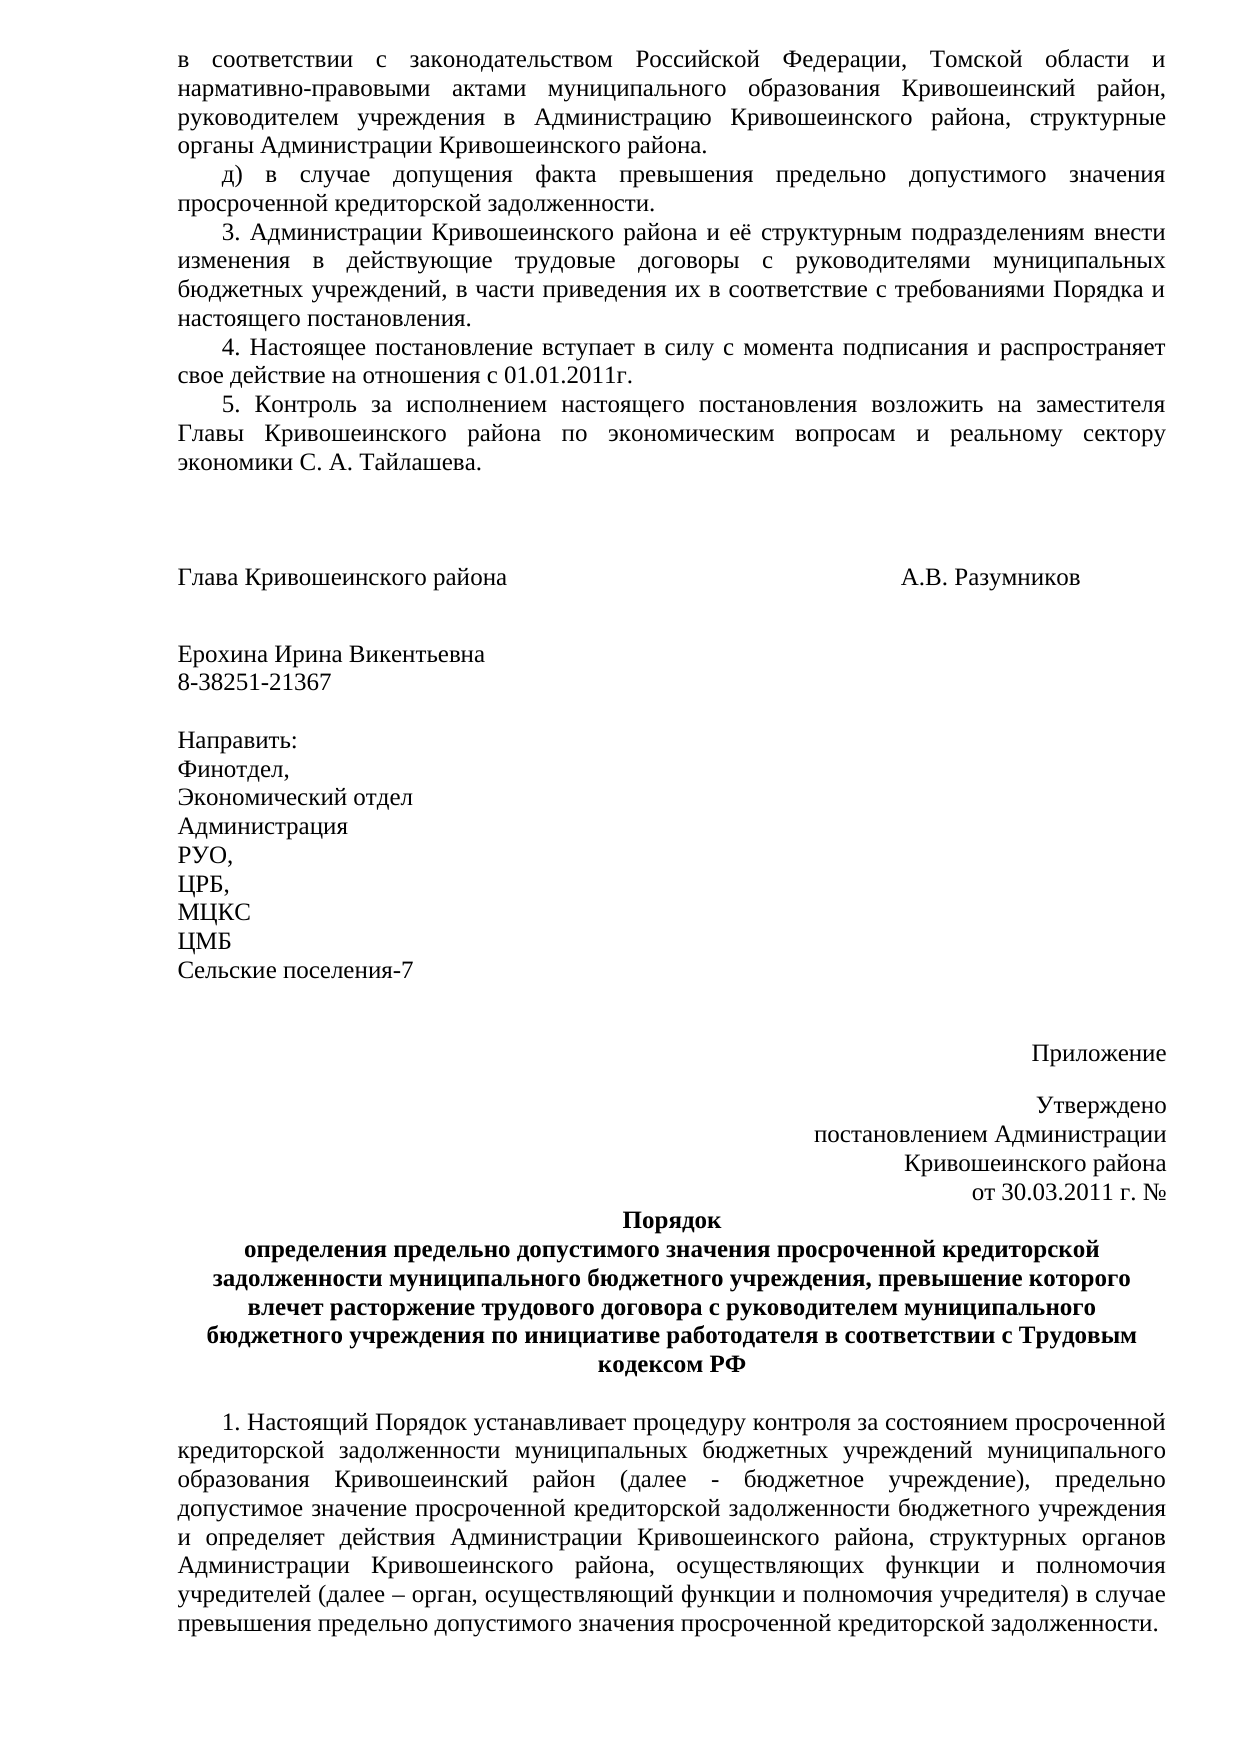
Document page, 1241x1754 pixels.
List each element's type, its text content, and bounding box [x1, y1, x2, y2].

text Ерохина Ирина Викентьевна [177, 639, 1167, 667]
text Утверждено [177, 1090, 1167, 1119]
text Глава Кривошеинского района А.В. Разумников [177, 562, 1167, 591]
text 8-38251-21367 [177, 667, 1167, 696]
text 3. Администрации Кривошеинского района и её структурным подразделениям внести изменения в действующие трудовые договоры с руководителями муниципальных бюджетных учреждений, в части приведения их в соответствие с требованиями Порядка и настоящего постановления. [177, 217, 1167, 332]
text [177, 44, 1167, 159]
text ЦРБ, [177, 869, 1167, 897]
title определения предельно допустимого значения просроченной кредиторской задолженности муниципального бюджетного учреждения, превышение которого влечет расторжение трудового договора с руководителем муниципального бюджетного учреждения по инициативе работодателя в соответствии с Трудовым кодексом РФ [177, 1234, 1167, 1378]
text постановлением Администрации [177, 1119, 1167, 1148]
text Сельские поселения-7 [177, 955, 1167, 984]
text Кривошеинского района [177, 1148, 1167, 1177]
text Экономический отдел [177, 782, 1167, 811]
text ЦМБ [177, 926, 1167, 955]
text РУО, [177, 840, 1167, 869]
text Администрация [177, 811, 1167, 840]
text от 30.03.2011 г. № [177, 1177, 1167, 1205]
text Приложение [177, 1038, 1167, 1066]
text 1. Настоящий Порядок устанавливает процедуру контроля за состоянием просроченной кредиторской задолженности муниципальных бюджетных учреждений муниципального образования Кривошеинский район (далее - бюджетное учреждение), предельно допустимое значение просроченной кредиторской задолженности бюджетного учреждения и определяет действия Администрации Кривошеинского района, структурных органов Администрации Кривошеинского района, осуществляющих функции и полномочия учредителей (далее – орган, осуществляющий функции и полномочия учредителя) в случае превышения предельно допустимого значения просроченной кредиторской задолженности. [177, 1407, 1167, 1637]
text МЦКС [177, 897, 1167, 926]
text 5. Контроль за исполнением настоящего постановления возложить на заместителя Главы Кривошеинского района по экономическим вопросам и реальному сектору экономики С. А. Тайлашева. [177, 389, 1167, 476]
text Финотдел, [177, 754, 1167, 782]
text 4. Настоящее постановление вступает в силу с момента подписания и распространяет свое действие на отношения с 01.01.2011г. [177, 332, 1167, 389]
text д) в случае допущения факта превышения предельно допустимого значения просроченной кредиторской задолженности. [177, 159, 1167, 217]
text Направить: [177, 725, 1167, 754]
title Порядок [177, 1205, 1167, 1234]
